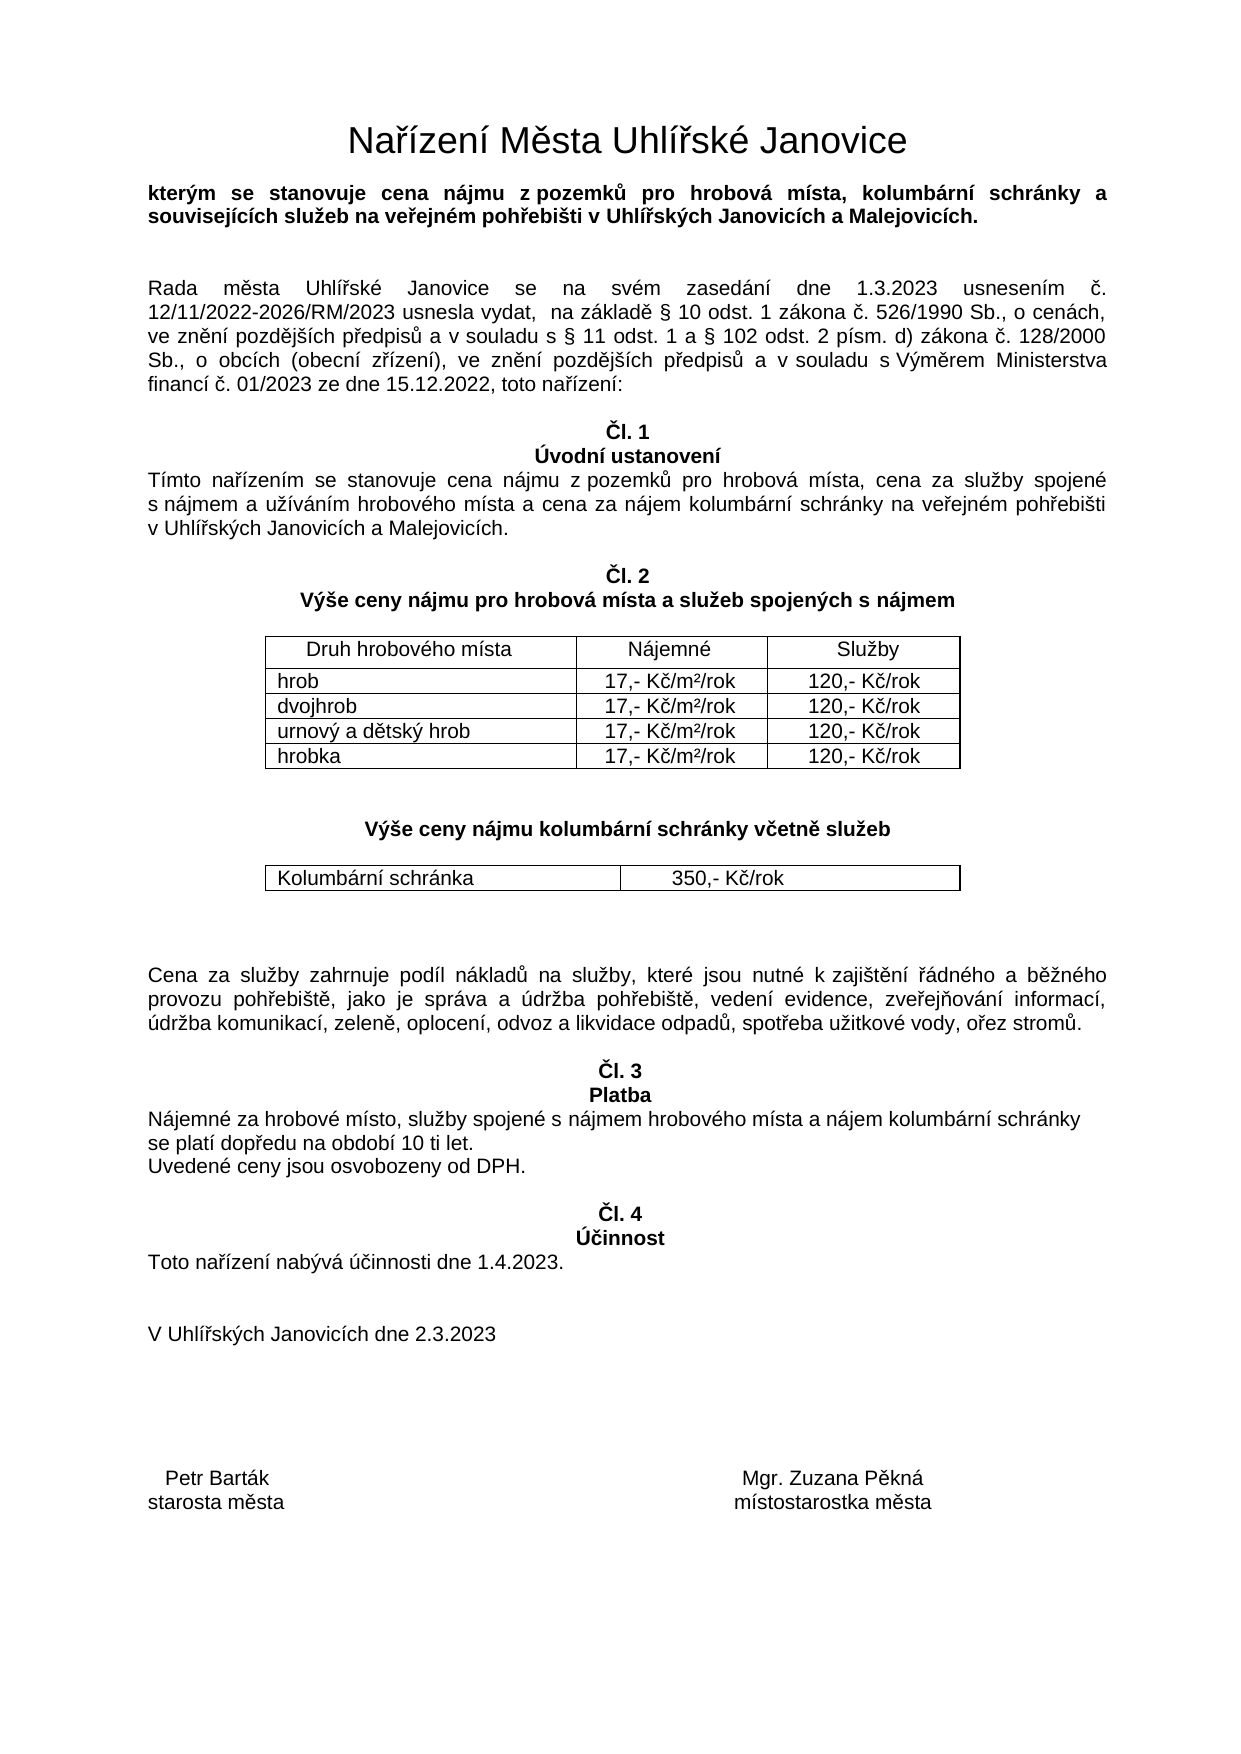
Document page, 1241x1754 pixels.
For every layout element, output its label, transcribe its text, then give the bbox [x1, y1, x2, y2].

table_cell 120,- Kč/rok [768, 744, 959, 768]
table_header Kolumbární schránka [266, 866, 620, 890]
text Cena za služby zahrnuje podíl nákladů na služby, které jsou nutné k zajištění řádného a běžného provozu pohřebiště, jako je správa a údržba pohřebiště, vedení evidence, zveřejňování informací, údržba komunikací, zeleně, oplocení, odvoz a likvidace odpadů, spotřeba užitkové vody, ořez stromů. [148, 963, 1107, 1034]
text Výše ceny nájmu pro hrobová místa a služeb spojených s nájmem [148, 588, 1107, 612]
table_cell 17,- Kč/m²/rok [577, 744, 767, 768]
table_cell 120,- Kč/rok [768, 719, 959, 743]
text Platba [148, 1082, 1092, 1106]
text Petr Barták Mgr. Zuzana Pěkná [148, 1466, 1092, 1490]
table_cell 17,- Kč/m²/rok [577, 694, 767, 718]
table_cell hrobka [266, 744, 576, 768]
text Toto nařízení nabývá účinnosti dne 1.4.2023. [148, 1250, 1092, 1274]
text Čl. 3 [148, 1058, 1092, 1082]
text Účinnost [148, 1226, 1092, 1250]
text Čl. 1 [148, 420, 1107, 444]
table_header Služby [768, 637, 959, 668]
text Úvodní ustanovení [148, 444, 1107, 468]
text Tímto nařízením se stanovuje cena nájmu z pozemků pro hrobová místa, cena za služby spojené s nájmem a užíváním hrobového místa a cena za nájem kolumbární schránky na veřejném pohřebišti v Uhlířských Janovicích a Malejovicích. [148, 468, 1107, 540]
text Čl. 4 [148, 1202, 1092, 1226]
text Čl. 2 [148, 564, 1107, 588]
text Nařízení Města Uhlířské Janovice [148, 118, 1107, 161]
table_cell 120,- Kč/rok [768, 669, 959, 693]
text V Uhlířských Janovicích dne 2.3.2023 [148, 1322, 1092, 1346]
text starosta města místostarostka města [148, 1490, 1092, 1514]
text Nájemné za hrobové místo, služby spojené s nájmem hrobového místa a nájem kolumbární schránky se platí dopředu na období 10 ti let. [148, 1106, 1092, 1154]
table_header Druh hrobového místa [266, 637, 576, 668]
table_header Nájemné [577, 637, 767, 668]
text kterým se stanovuje cena nájmu z pozemků pro hrobová místa, kolumbární schránky a souvisejících služeb na veřejném pohřebišti v Uhlířských Janovicích a Malejovicích. [148, 180, 1107, 228]
table_cell urnový a dětský hrob [266, 719, 576, 743]
table_cell 17,- Kč/m²/rok [577, 719, 767, 743]
text Výše ceny nájmu kolumbární schránky včetně služeb [148, 817, 1107, 841]
table_cell dvojhrob [266, 694, 576, 718]
text Rada města Uhlířské Janovice se na svém zasedání dne 1.3.2023 usnesením č. 12/11/2022-2026/RM/2023 usnesla vydat, na základě § 10 odst. 1 zákona č. 526/1990 Sb., o cenách, ve znění pozdějších předpisů a v souladu s § 11 odst. 1 a § 102 odst. 2 písm. d) zákona č. 128/2000 Sb., o obcích (obecní zřízení), ve znění pozdějších předpisů a v souladu s Výměrem Ministerstva financí č. 01/2023 ze dne 15.12.2022, toto nařízení: [148, 276, 1107, 396]
table_cell 17,- Kč/m²/rok [577, 669, 767, 693]
table_header 350,- Kč/rok [621, 866, 959, 890]
table_cell hrob [266, 669, 576, 693]
text Uvedené ceny jsou osvobozeny od DPH. [148, 1154, 1092, 1178]
table_cell 120,- Kč/rok [768, 694, 959, 718]
